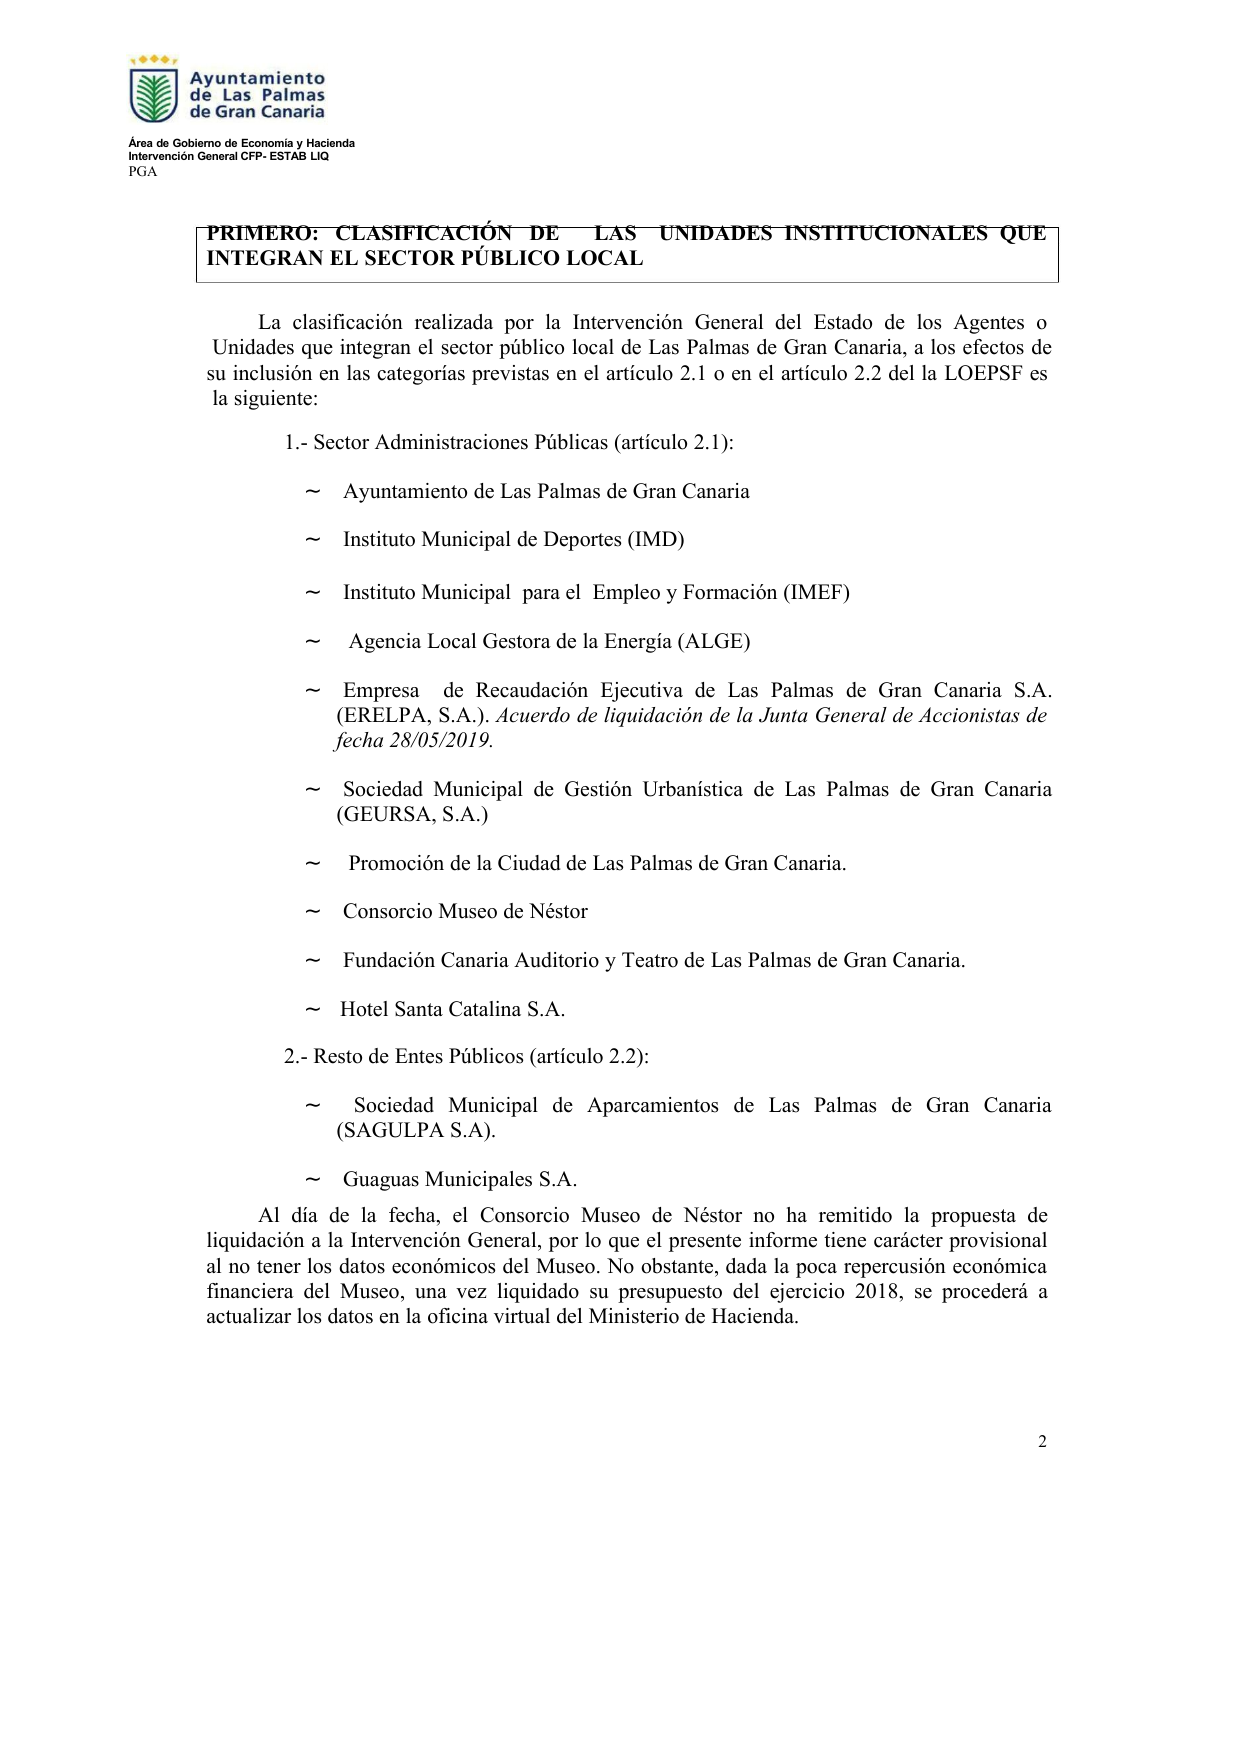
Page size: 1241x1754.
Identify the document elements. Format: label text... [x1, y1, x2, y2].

text Al día de la fecha, el Consorcio Museo de Néstor no ha remitido la propuesta de liquidación a la Intervención General, por lo que el presente informe tiene carácter provisional al no tener los datos económicos del Museo. No obstante, dada la poca repercusión económica financiera del Museo, una vez liquidado su presupuesto del ejercicio 2018, se procederá a actualizar los datos en la oficina virtual del Ministerio de Hacienda. [206, 1203, 1230, 1329]
text 1.- Sector Administraciones Públicas (artículo 2.1): ∼ Ayuntamiento de Las Palmas de Gran Canaria ∼ Instituto Municipal de Deportes (IMD) [284, 410, 1230, 557]
text ∼ Agencia Local Gestora de la Energía (ALGE) [303, 626, 1230, 654]
picture [126, 52, 328, 125]
picture [193, 224, 1061, 285]
text ∼ Consorcio Museo de Néstor [303, 897, 1230, 924]
text PGA [128, 163, 1230, 180]
text ∼ Sociedad Municipal de Aparcamientos de Las Palmas de Gran Canaria [303, 1090, 1230, 1118]
text (GEURSA, S.A.) [336, 802, 1230, 827]
text Área de Gobierno de Economía y Hacienda Intervención General CFP- ESTAB LIQ [128, 137, 357, 163]
text ∼ Guaguas Municipales S.A. [303, 1164, 1230, 1192]
text ∼ Empresa de Recaudación Ejecutiva de Las Palmas de Gran Canaria S.A. (ERELPA, S.A.). Acuerdo de liquidación de la Junta General de Accionistas de fecha 28/05/2019. [303, 677, 1230, 753]
text La clasificación realizada por la Intervención General del Estado de los Agentes o Unidades que integran el sector público local de Las Palmas de Gran Canaria, a los efectos de su inclusión en las categorías previstas en el artículo 2.1 o en el artículo 2.2 del la LOEPSF es la siguiente: [206, 309, 1230, 410]
text ∼ Promoción de la Ciudad de Las Palmas de Gran Canaria. [303, 848, 1230, 876]
text ∼ Instituto Municipal para el Empleo y Formación (IMEF) [303, 577, 1230, 605]
text PRIMERO: CLASIFICACIÓN DE LAS UNIDADES INSTITUCIONALES QUE INTEGRAN EL SECTOR PÚBLICO LOCAL [206, 220, 1230, 271]
text 2 [1038, 1431, 1230, 1452]
text 2.- Resto de Entes Públicos (artículo 2.2): [284, 1044, 1230, 1069]
text ∼ Fundación Canaria Auditorio y Teatro de Las Palmas de Gran Canaria. [303, 945, 1230, 973]
text (SAGULPA S.A). [336, 1118, 1230, 1143]
text ∼ Hotel Santa Catalina S.A. [303, 994, 1230, 1022]
text ∼ Sociedad Municipal de Gestión Urbanística de Las Palmas de Gran Canaria [303, 774, 1230, 802]
